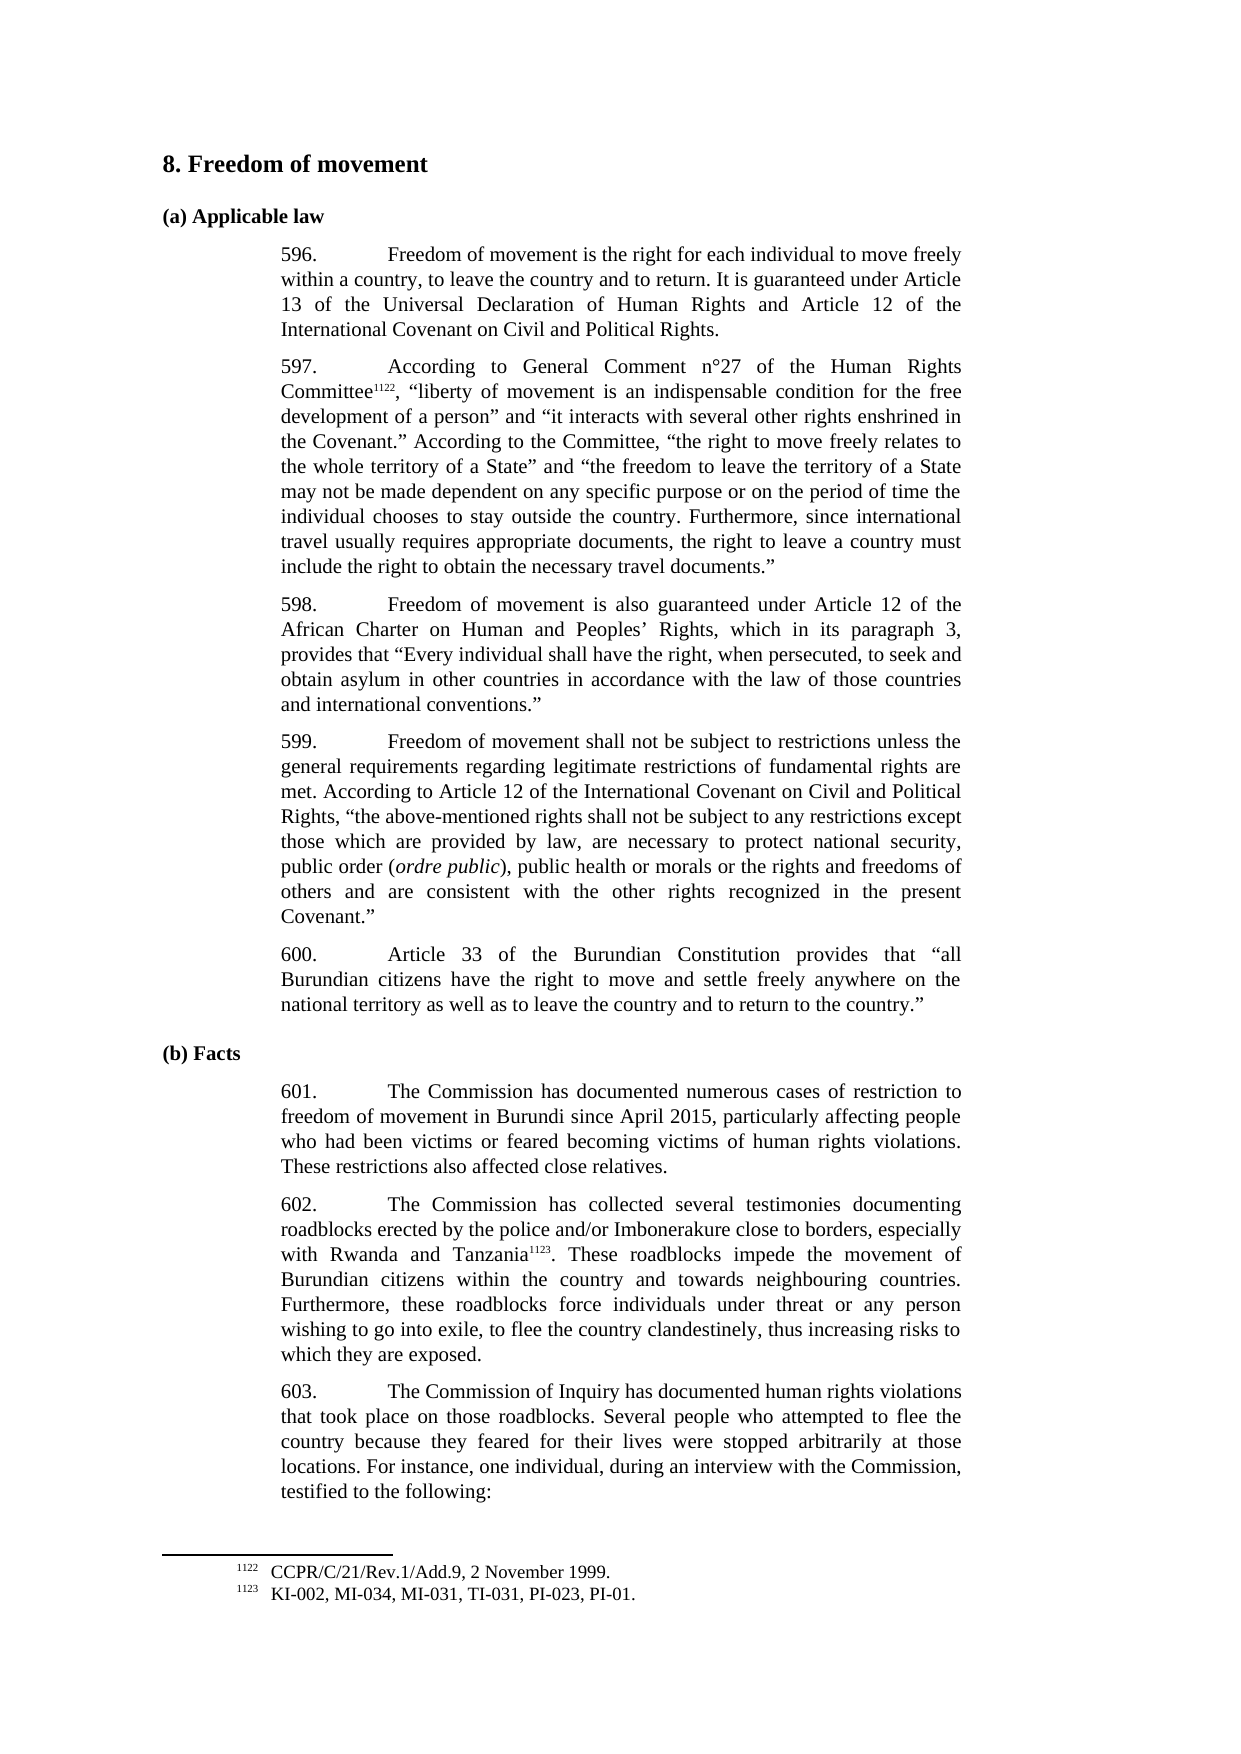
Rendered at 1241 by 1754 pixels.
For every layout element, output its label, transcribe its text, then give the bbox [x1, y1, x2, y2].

text 603. The Commission of Inquiry has documented human rights violations that took place on those roadblocks. Several people who attempted to flee the country because they feared for their lives were stopped arbitrarily at those locations. For instance, one individual, during an interview with the Commission, testified to the following: [281, 1378, 962, 1503]
text (b) Facts [162, 1041, 962, 1066]
text 596. Freedom of movement is the right for each individual to move freely within a country, to leave the country and to return. It is guaranteed under Article 13 of the Universal Declaration of Human Rights and Article 12 of the International Covenant on Civil and Political Rights. [281, 241, 962, 341]
text 602. The Commission has collected several testimonies documenting roadblocks erected by the police and/or Imbonerakure close to borders, especially with Rwanda and Tanzania. These roadblocks impede the movement of Burundian citizens within the country and towards neighbouring countries. Furthermore, these roadblocks force individuals under threat or any person wishing to go into exile, to flee the country clandestinely, thus increasing risks to which they are exposed. [281, 1191, 962, 1366]
text 598. Freedom of movement is also guaranteed under Article 12 of the African Charter on Human and Peoples’ Rights, which in its paragraph 3, provides that “Every individual shall have the right, when persecuted, to seek and obtain asylum in other countries in accordance with the law of those countries and international conventions.” [281, 591, 962, 716]
text (a) Applicable law [162, 203, 962, 228]
text 8. Freedom of movement [162, 150, 962, 178]
text 601. The Commission has documented numerous cases of restriction to freedom of movement in Burundi since April 2015, particularly affecting people who had been victims or feared becoming victims of human rights violations. These restrictions also affected close relatives. [281, 1078, 962, 1178]
text 600. Article 33 of the Burundian Constitution provides that “all Burundian citizens have the right to move and settle freely anywhere on the national territory as well as to leave the country and to return to the country.” [281, 941, 962, 1016]
text 599. Freedom of movement shall not be subject to restrictions unless the general requirements regarding legitimate restrictions of fundamental rights are met. According to Article 12 of the International Covenant on Civil and Political Rights, “the above-mentioned rights shall not be subject to any restrictions except those which are provided by law, are necessary to protect national security, public order (ordre public), public health or morals or the rights and freedoms of others and are consistent with the other rights recognized in the present Covenant.” [281, 728, 962, 928]
text 597. According to General Comment n°27 of the Human Rights Committee, “liberty of movement is an indispensable condition for the free development of a person” and “it interacts with several other rights enshrined in the Covenant.” According to the Committee, “the right to move freely relates to the whole territory of a State” and “the freedom to leave the territory of a State may not be made dependent on any specific purpose or on the period of time the individual chooses to stay outside the country. Furthermore, since international travel usually requires appropriate documents, the right to leave a country must include the right to obtain the necessary travel documents.” [281, 353, 962, 578]
